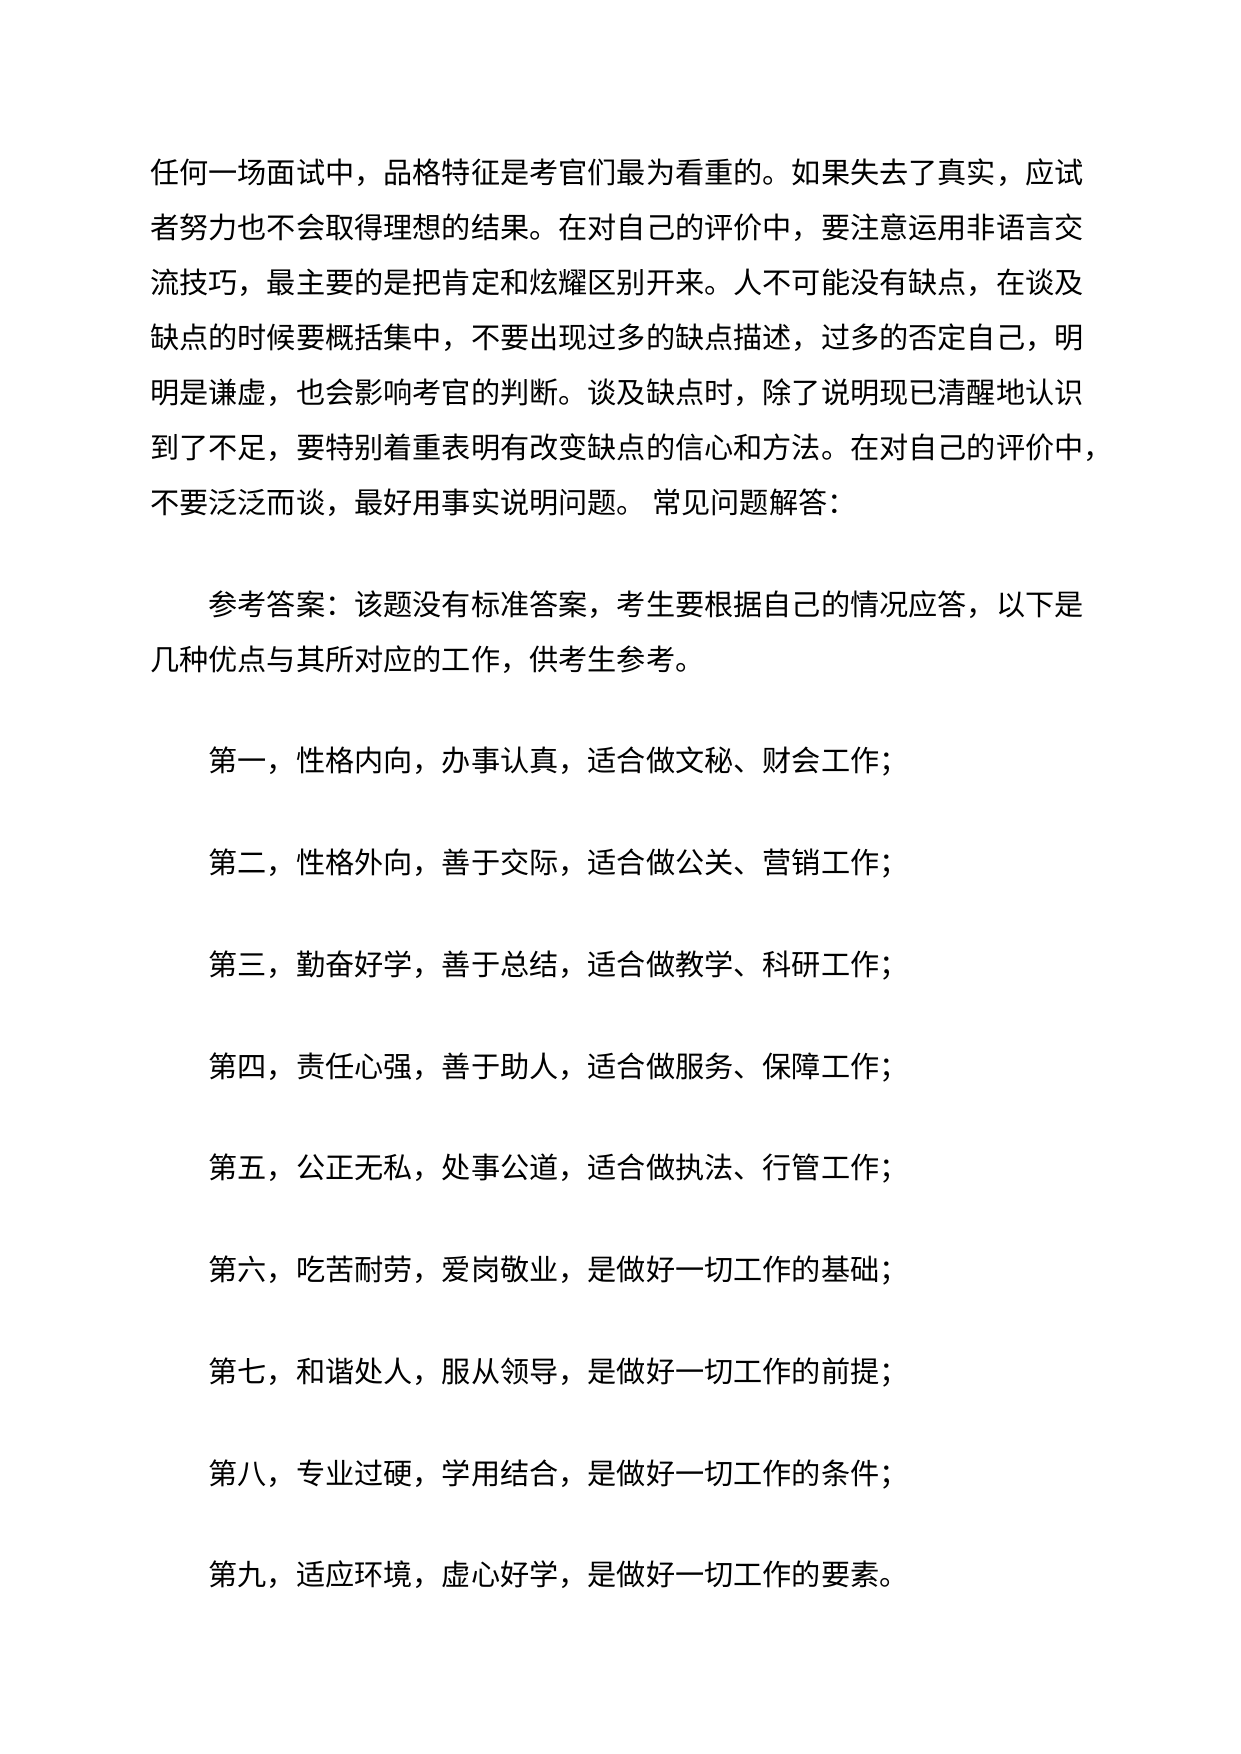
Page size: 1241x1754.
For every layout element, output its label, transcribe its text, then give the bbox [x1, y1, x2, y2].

text 第一，性格内向，办事认真，适合做文秘、财会工作； [150, 738, 1090, 780]
text 参考答案：该题没有标准答案，考生要根据自己的情况应答，以下是几种优点与其所对应的工作，供考生参考。 [150, 581, 1090, 678]
text 第七，和谐处人，服从领导，是做好一切工作的前提； [150, 1348, 1090, 1391]
text 第五，公正无私，处事公道，适合做执法、行管工作； [150, 1145, 1090, 1187]
text 第四，责任心强，善于助人，适合做服务、保障工作； [150, 1043, 1090, 1085]
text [150, 150, 1090, 522]
text 第九，适应环境，虚心好学，是做好一切工作的要素。 [150, 1552, 1090, 1594]
text 第八，专业过硬，学用结合，是做好一切工作的条件； [150, 1450, 1090, 1492]
text 第二，性格外向，善于交际，适合做公关、营销工作； [150, 839, 1090, 882]
text 第三，勤奋好学，善于总结，适合做教学、科研工作； [150, 941, 1090, 984]
text 第六，吃苦耐劳，爱岗敬业，是做好一切工作的基础； [150, 1247, 1090, 1289]
